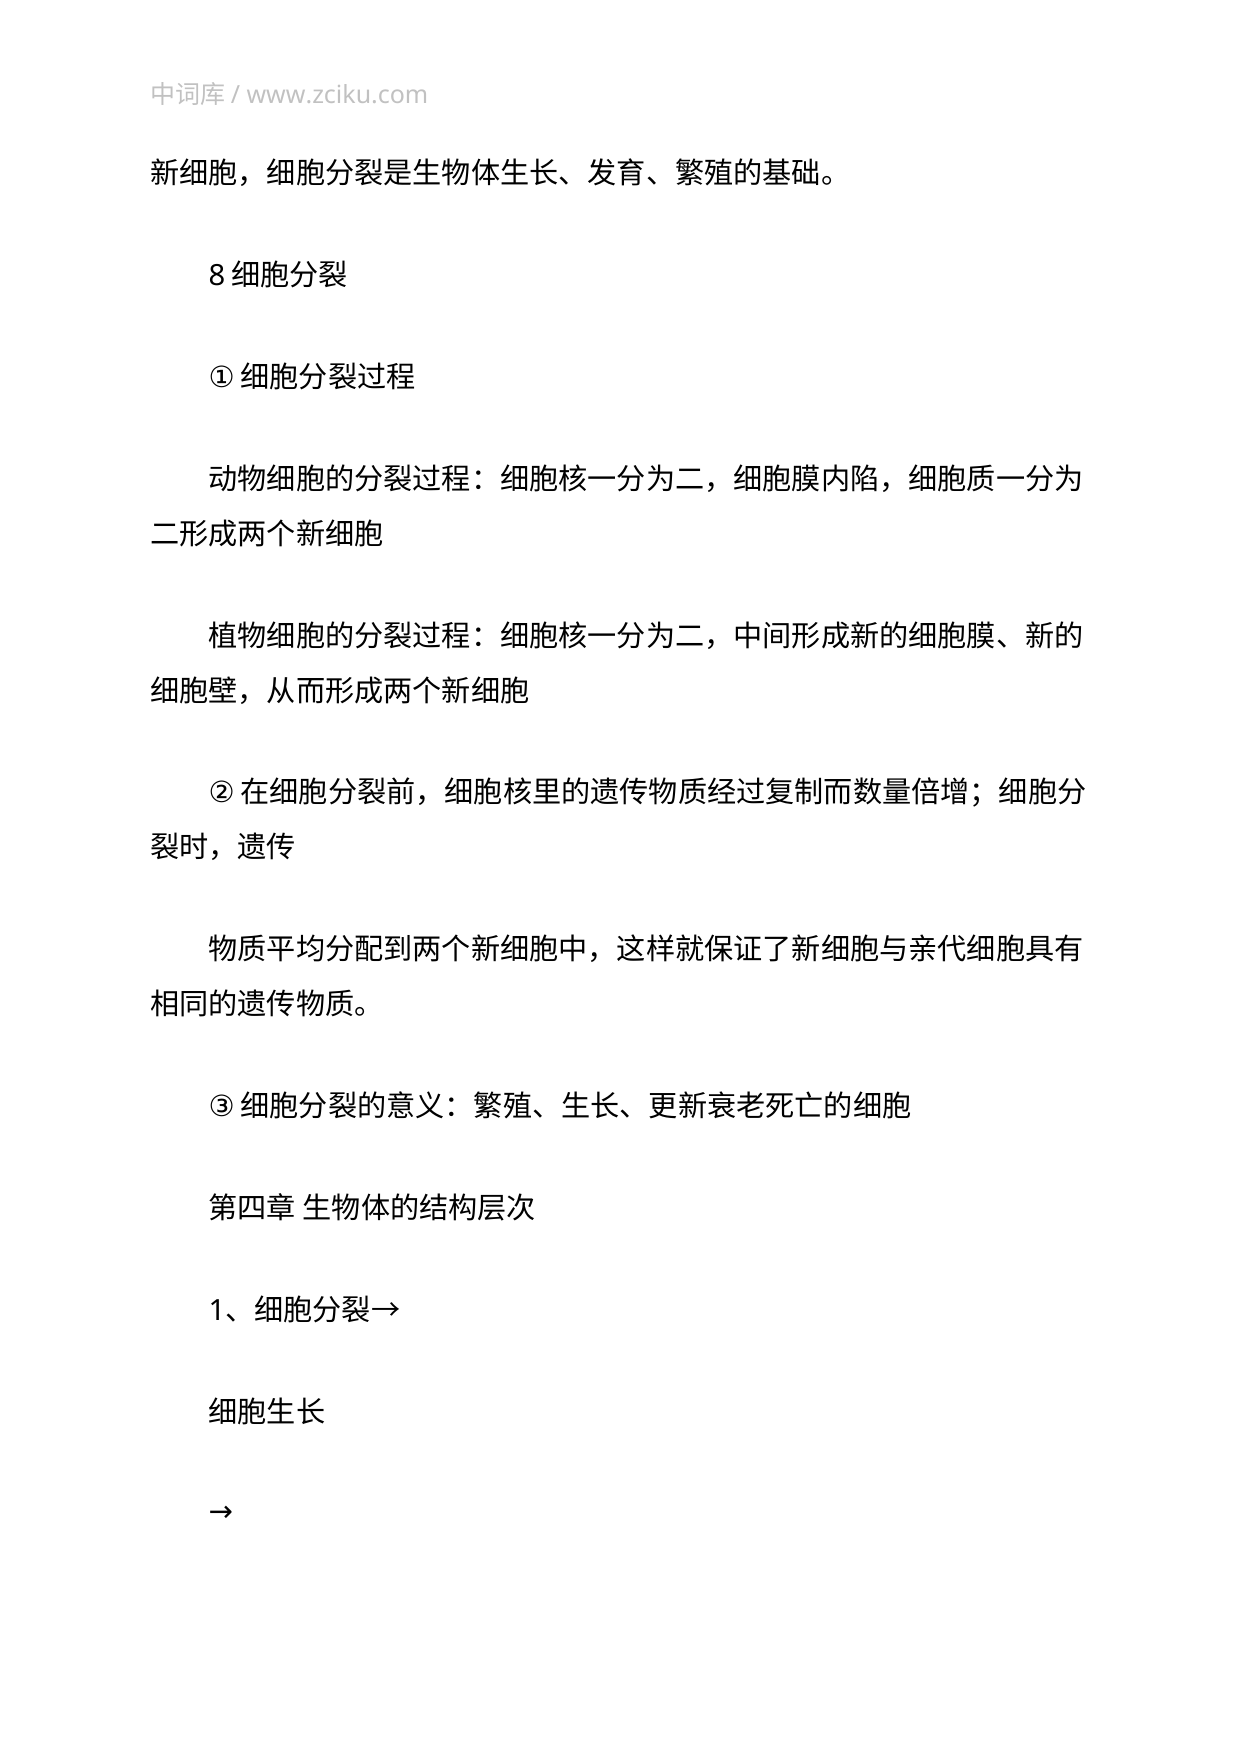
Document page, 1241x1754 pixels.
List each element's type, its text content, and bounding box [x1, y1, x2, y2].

text 细胞生长 [150, 1388, 1090, 1431]
text 植物细胞的分裂过程：细胞核一分为二，中间形成新的细胞膜、新的细胞壁，从而形成两个新细胞 [150, 612, 1090, 709]
text → [150, 1490, 1090, 1530]
text 物质平均分配到两个新细胞中，这样就保证了新细胞与亲代细胞具有相同的遗传物质。 [150, 926, 1090, 1023]
text ①细胞分裂过程 [150, 354, 1090, 396]
text ③细胞分裂的意义：繁殖、生长、更新衰老死亡的细胞 [150, 1082, 1090, 1125]
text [150, 150, 1090, 192]
text ②在细胞分裂前，细胞核里的遗传物质经过复制而数量倍增；细胞分裂时，遗传 [150, 769, 1090, 866]
text 动物细胞的分裂过程：细胞核一分为二，细胞膜内陷，细胞质一分为二形成两个新细胞 [150, 456, 1090, 553]
text 1、细胞分裂→ [150, 1286, 1090, 1329]
text 第四章 生物体的结构层次 [150, 1184, 1090, 1227]
text 8细胞分裂 [150, 252, 1090, 294]
